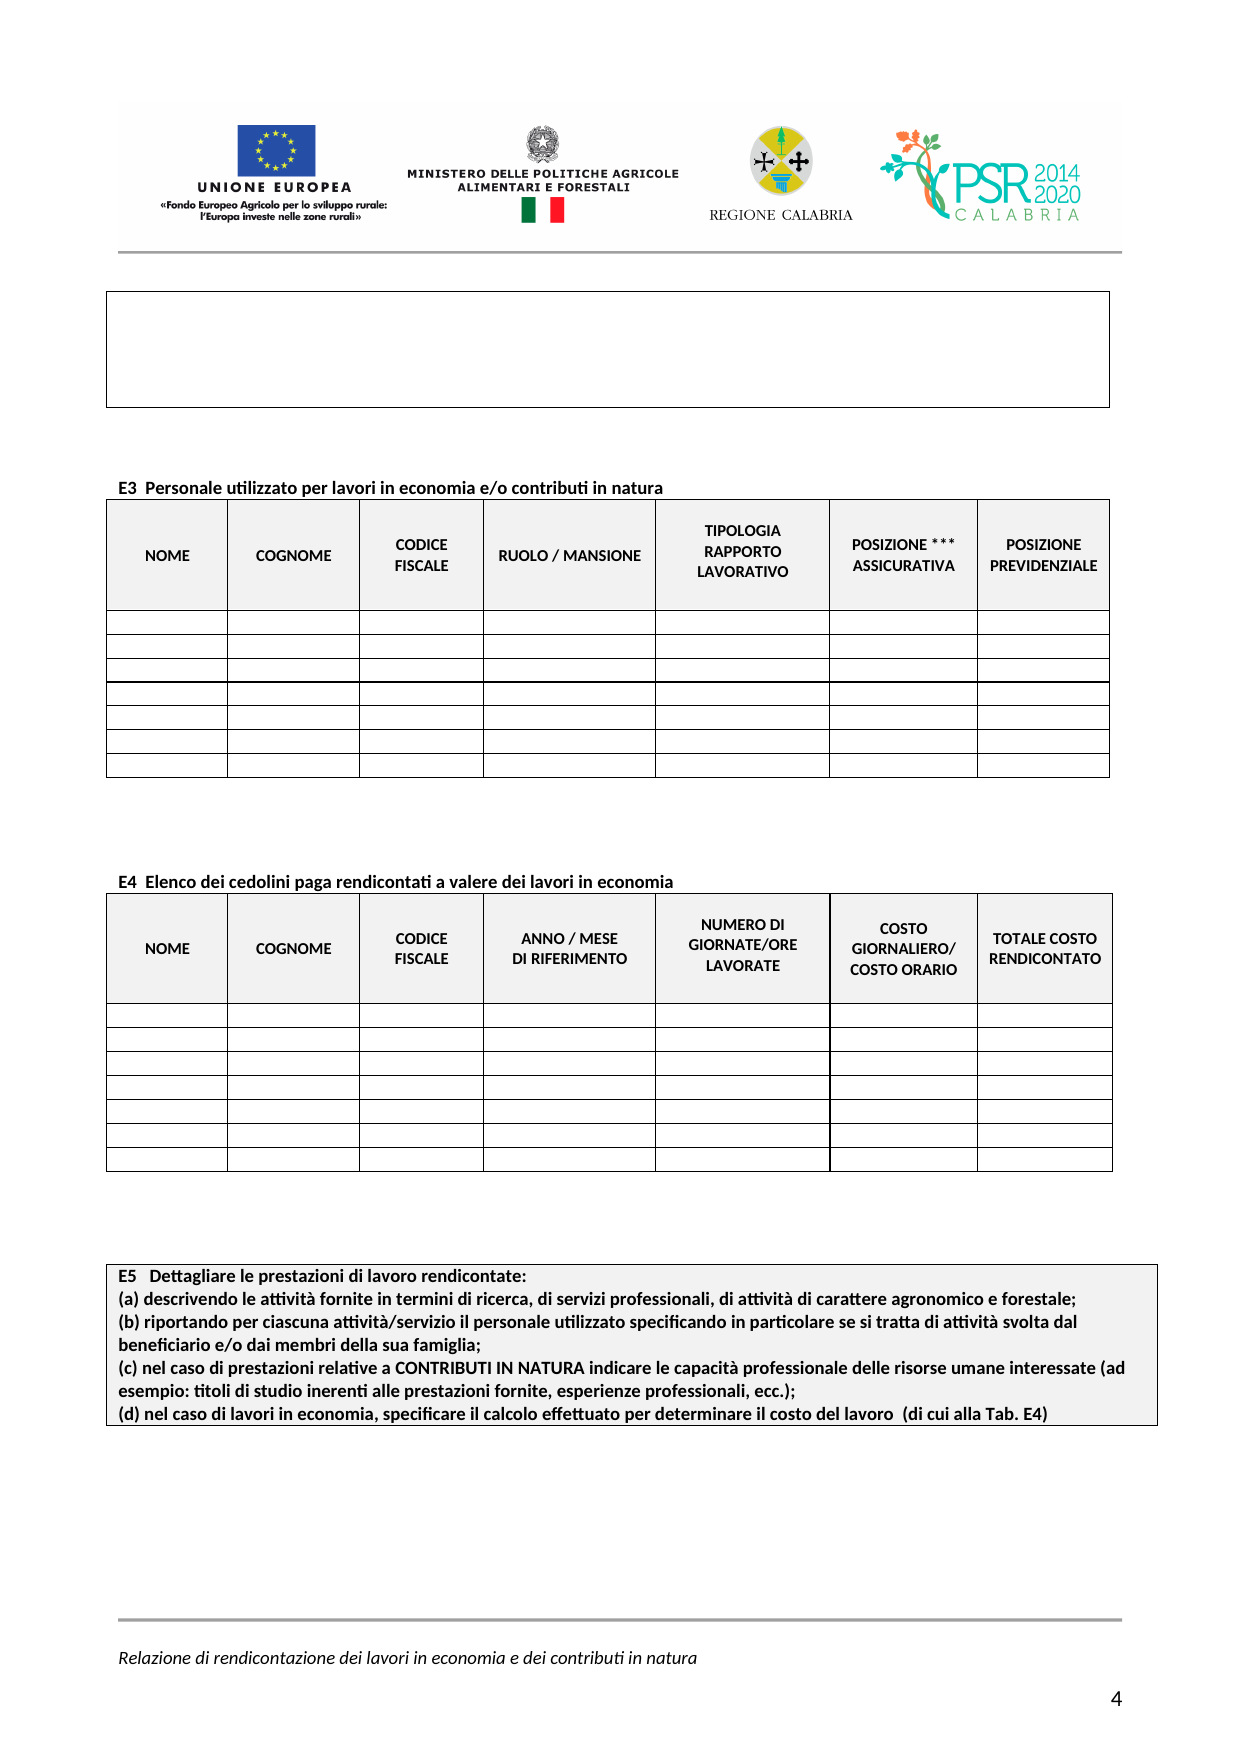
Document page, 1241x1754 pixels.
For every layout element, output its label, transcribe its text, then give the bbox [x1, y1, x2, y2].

table_cell [360, 706, 483, 729]
table_header E5 Dettagliare le prestazioni di lavoro rendicontate: (a) descrivendo le attività fornite in termini di ricerca, di servizi professionali, di attività di carattere agronomico e forestale; (b) riportando per ciascuna attività/servizio il personale utilizzato specificando in particolare se si tratta di attività svolta dal beneficiario e/o dai membri della sua famiglia; (c) nel caso di prestazioni relative a CONTRIBUTI IN NATURA indicare le capacità professionale delle risorse umane interessate (ad esempio: titoli di studio inerenti alle prestazioni fornite, esperienze professionali, ecc.); (d) nel caso di lavori in economia, specificare il calcolo effettuato per determinare il costo del lavoro (di cui alla Tab. E4) [107, 1265, 1157, 1425]
table_cell [228, 611, 359, 633]
table_cell [830, 659, 977, 681]
table_cell [656, 683, 829, 705]
table_cell [484, 1052, 655, 1075]
table_cell [107, 730, 227, 753]
table_cell [228, 1148, 359, 1171]
table_cell [228, 659, 359, 681]
table_cell [228, 1100, 359, 1123]
table_cell [978, 1004, 1112, 1027]
table_cell [228, 635, 359, 657]
table_header COGNOME [228, 894, 359, 1003]
table_cell [484, 1028, 655, 1051]
table_cell [831, 1148, 977, 1171]
table_cell [107, 1076, 227, 1099]
table_cell [484, 683, 655, 705]
table_cell [107, 292, 1109, 407]
table_cell [978, 659, 1109, 681]
table_cell [107, 1052, 227, 1075]
table_cell [360, 1076, 483, 1099]
table_cell [656, 1148, 829, 1171]
table_header TOTALE COSTO RENDICONTATO [978, 894, 1112, 1003]
table_cell [360, 1028, 483, 1051]
table_cell [228, 706, 359, 729]
table_header COSTO GIORNALIERO/ COSTO ORARIO [831, 894, 977, 1003]
table_cell [107, 1124, 227, 1147]
table_cell [228, 683, 359, 705]
table_cell [360, 1052, 483, 1075]
table_cell [978, 683, 1109, 705]
table_header POSIZIONE PREVIDENZIALE [978, 500, 1109, 609]
table_header NOME [107, 500, 227, 609]
table_cell [228, 1052, 359, 1075]
table_cell [107, 1004, 227, 1027]
table_header CODICE FISCALE [360, 894, 483, 1003]
table_cell [360, 730, 483, 753]
table_cell [484, 754, 655, 777]
table_cell [107, 659, 227, 681]
table_cell [831, 1076, 977, 1099]
picture [118, 101, 1123, 251]
table_header ANNO / MESE DI RIFERIMENTO [484, 894, 655, 1003]
table_cell [656, 1124, 829, 1147]
table_cell [228, 754, 359, 777]
table_cell [360, 1004, 483, 1027]
table_cell [656, 754, 829, 777]
table_cell [228, 1028, 359, 1051]
table_cell [830, 611, 977, 633]
table_cell [831, 1052, 977, 1075]
table_cell [830, 706, 977, 729]
table_cell [656, 1028, 829, 1051]
table_cell [107, 611, 227, 633]
text E4 Elenco dei cedolini paga rendicontati a valere dei lavori in economia [118, 870, 1122, 893]
table_cell [656, 1004, 829, 1027]
table_cell [107, 1028, 227, 1051]
table_header COGNOME [228, 500, 359, 609]
table_cell [107, 683, 227, 705]
table_cell [484, 1076, 655, 1099]
table_cell [656, 1076, 829, 1099]
table_cell [978, 1028, 1112, 1051]
table_cell [484, 1148, 655, 1171]
table_cell [228, 1124, 359, 1147]
table_cell [978, 706, 1109, 729]
table_cell [831, 1028, 977, 1051]
table_cell [484, 1100, 655, 1123]
table_cell [978, 635, 1109, 657]
table_cell [360, 754, 483, 777]
table_cell [656, 1100, 829, 1123]
table_cell [360, 1100, 483, 1123]
table_cell [484, 706, 655, 729]
table_cell [360, 659, 483, 681]
table_header TIPOLOGIA RAPPORTO LAVORATIVO [656, 500, 829, 609]
table_cell [978, 1100, 1112, 1123]
table_header RUOLO / MANSIONE [484, 500, 655, 609]
table_cell [831, 1100, 977, 1123]
table_cell [484, 659, 655, 681]
table_cell [360, 1124, 483, 1147]
table_cell [107, 754, 227, 777]
table_cell [830, 683, 977, 705]
table_cell [484, 1004, 655, 1027]
table_cell [484, 611, 655, 633]
table_cell [978, 1148, 1112, 1171]
table_cell [978, 1052, 1112, 1075]
table_cell [978, 1076, 1112, 1099]
table_cell [978, 611, 1109, 633]
table_cell [228, 730, 359, 753]
table_cell [656, 730, 829, 753]
table_cell [107, 1100, 227, 1123]
table_cell [656, 635, 829, 657]
table_cell [360, 635, 483, 657]
text E3 Personale utilizzato per lavori in economia e/o contributi in natura [118, 476, 1122, 499]
table_cell [978, 754, 1109, 777]
table_header NUMERO DI GIORNATE/ORE LAVORATE [656, 894, 829, 1003]
table_cell [228, 1076, 359, 1099]
table_cell [484, 635, 655, 657]
table_cell [360, 683, 483, 705]
table_cell [656, 611, 829, 633]
table_cell [228, 1004, 359, 1027]
table_cell [107, 706, 227, 729]
table_cell [830, 754, 977, 777]
table_cell [656, 706, 829, 729]
table_header CODICE FISCALE [360, 500, 483, 609]
table_cell [360, 1148, 483, 1171]
table_cell [360, 611, 483, 633]
table_header NOME [107, 894, 227, 1003]
table_header POSIZIONE *** ASSICURATIVA [830, 500, 977, 609]
table_cell [484, 1124, 655, 1147]
table_cell [831, 1124, 977, 1147]
table_cell [656, 1052, 829, 1075]
table_cell [830, 730, 977, 753]
table_cell [978, 1124, 1112, 1147]
table_cell [978, 730, 1109, 753]
table_cell [831, 1004, 977, 1027]
table_cell [830, 635, 977, 657]
table_cell [107, 1148, 227, 1171]
table_cell [656, 659, 829, 681]
table_cell [484, 730, 655, 753]
table_cell [107, 635, 227, 657]
